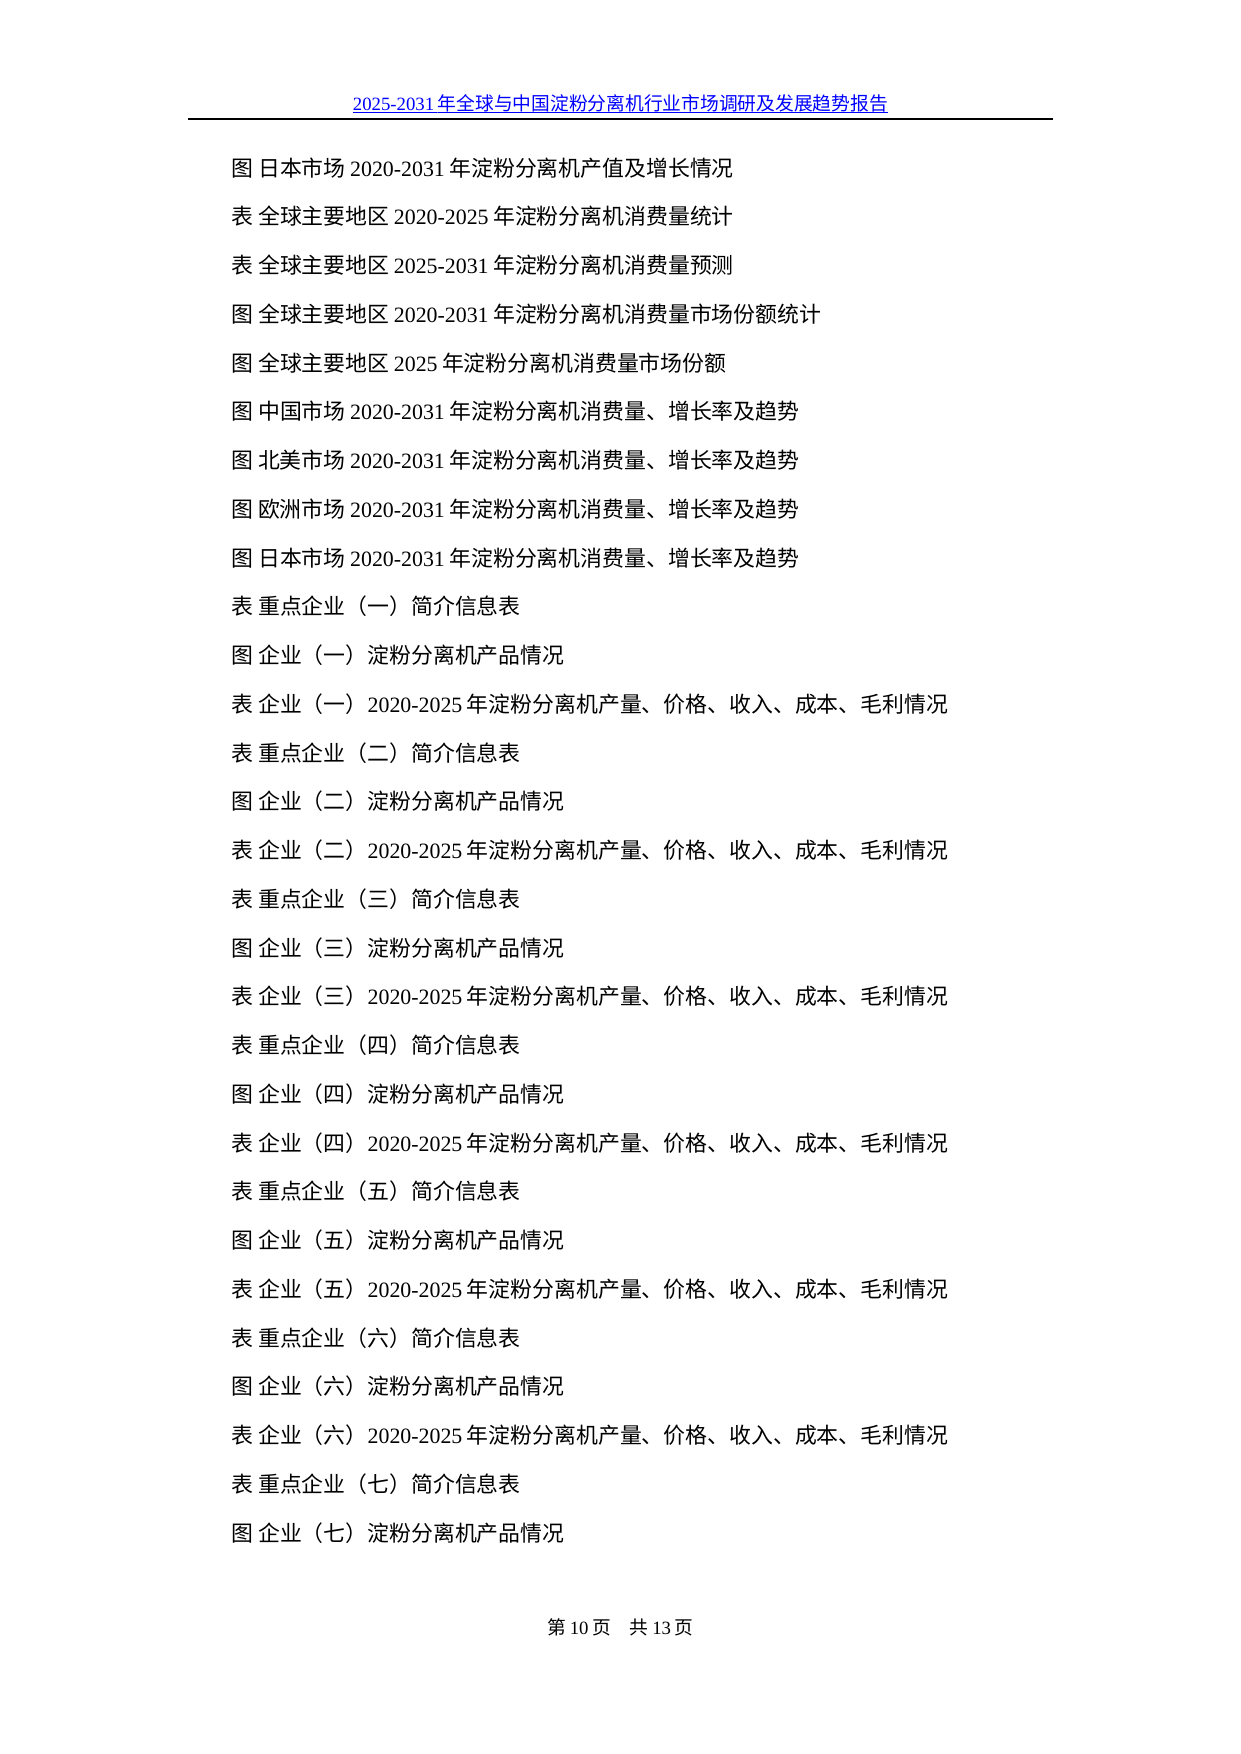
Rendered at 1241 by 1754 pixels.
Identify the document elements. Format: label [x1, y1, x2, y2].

text [187, 150, 1053, 1548]
